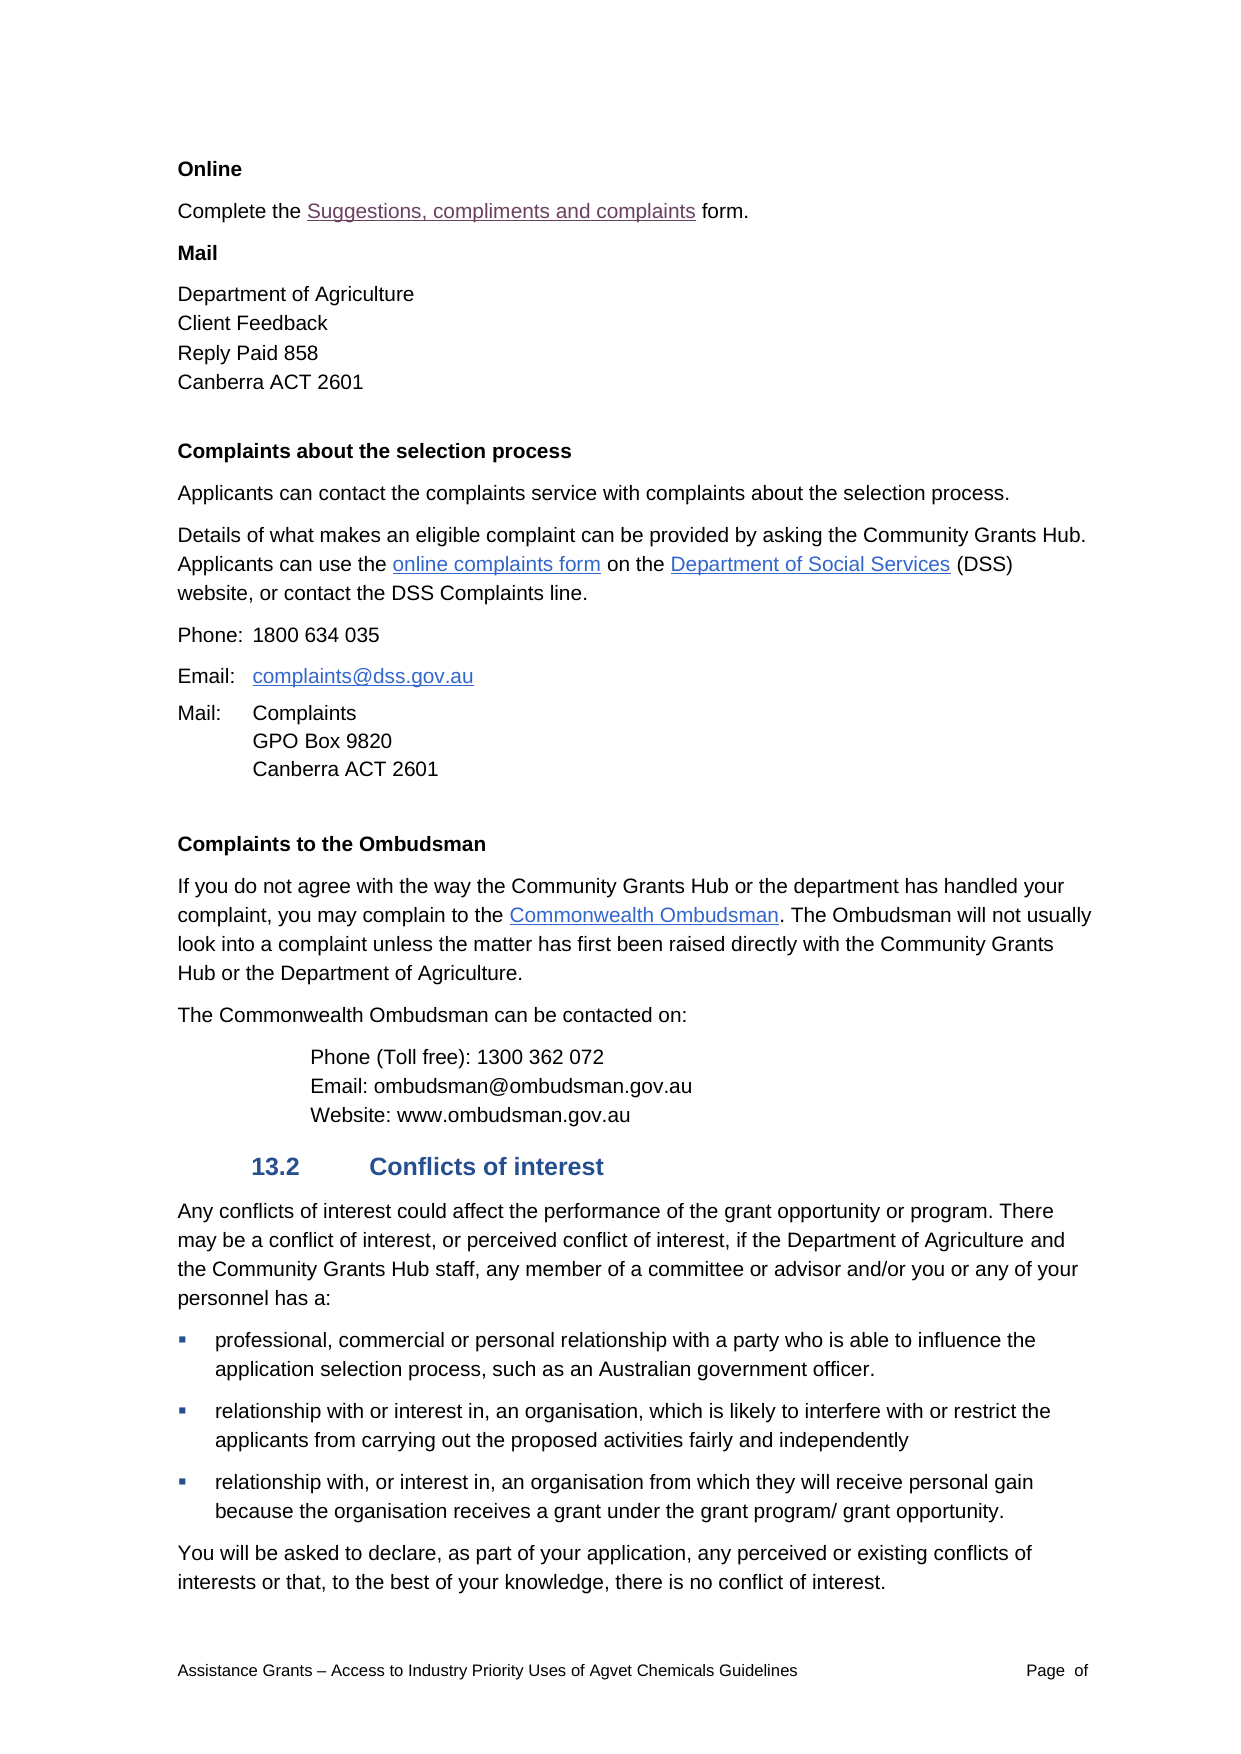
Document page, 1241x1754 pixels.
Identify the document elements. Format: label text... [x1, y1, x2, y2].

list relationship with or interest in, an organisation, which is likely to interfere with or restrict the applicants from carrying out the proposed activities fairly and independently [177, 1393, 1092, 1452]
text Mail [177, 235, 1092, 264]
text Online [177, 152, 1092, 181]
text Department of Agriculture Client Feedback Reply Paid 858 Canberra ACT 2601 [177, 277, 1092, 393]
text Any conflicts of interest could affect the performance of the grant opportunity or program. There may be a conflict of interest, or perceived conflict of interest, if the Department of Agriculture and the Community Grants Hub staff, any member of a committee or advisor and/or you or any of your personnel has a: [177, 1193, 1092, 1310]
text Details of what makes an eligible complaint can be provided by asking the Community Grants Hub. Applicants can use the online complaints form on the Department of Social Services (DSS) website, or contact the DSS Complaints line. [177, 517, 1092, 605]
list professional, commercial or personal relationship with a party who is able to influence the application selection process, such as an Australian government officer. [177, 1323, 1092, 1381]
subtitle Conflicts of interest [251, 1152, 1092, 1181]
text Mail: Complaints [177, 701, 1092, 725]
text Email: complaints@dss.gov.au [177, 659, 1092, 688]
list relationship with, or interest in, an organisation from which they will receive personal gain because the organisation receives a grant under the grant program/ grant opportunity. [177, 1464, 1092, 1523]
text Phone (Toll free): 1300 362 072 Email: ombudsman@ombudsman.gov.au Website: www.ombudsman.gov.au [177, 1039, 1092, 1127]
text Canberra ACT 2601 [177, 757, 1092, 781]
text You will be asked to declare, as part of your application, any perceived or existing conflicts of interests or that, to the best of your knowledge, there is no conflict of interest. [177, 1535, 1092, 1593]
text Complete the Suggestions, complim​ents and complaints form. [177, 193, 1092, 223]
text The Commonwealth Ombudsman can be contacted on: [177, 998, 1092, 1027]
text Applicants can contact the complaints service with complaints about the selection process. [177, 476, 1092, 505]
text Complaints to the Ombudsman [177, 827, 1092, 856]
text Phone: 1800 634 035 [177, 617, 1092, 647]
text Complaints about the selection process [177, 434, 1092, 463]
text If you do not agree with the way the Community Grants Hub or the department has handled your complaint, you may complain to the Commonwealth Ombudsman. The Ombudsman will not usually look into a complaint unless the matter has first been raised directly with the Community Grants Hub or the Department of Agriculture. [177, 868, 1092, 985]
text GPO Box 9820 [177, 729, 1092, 753]
